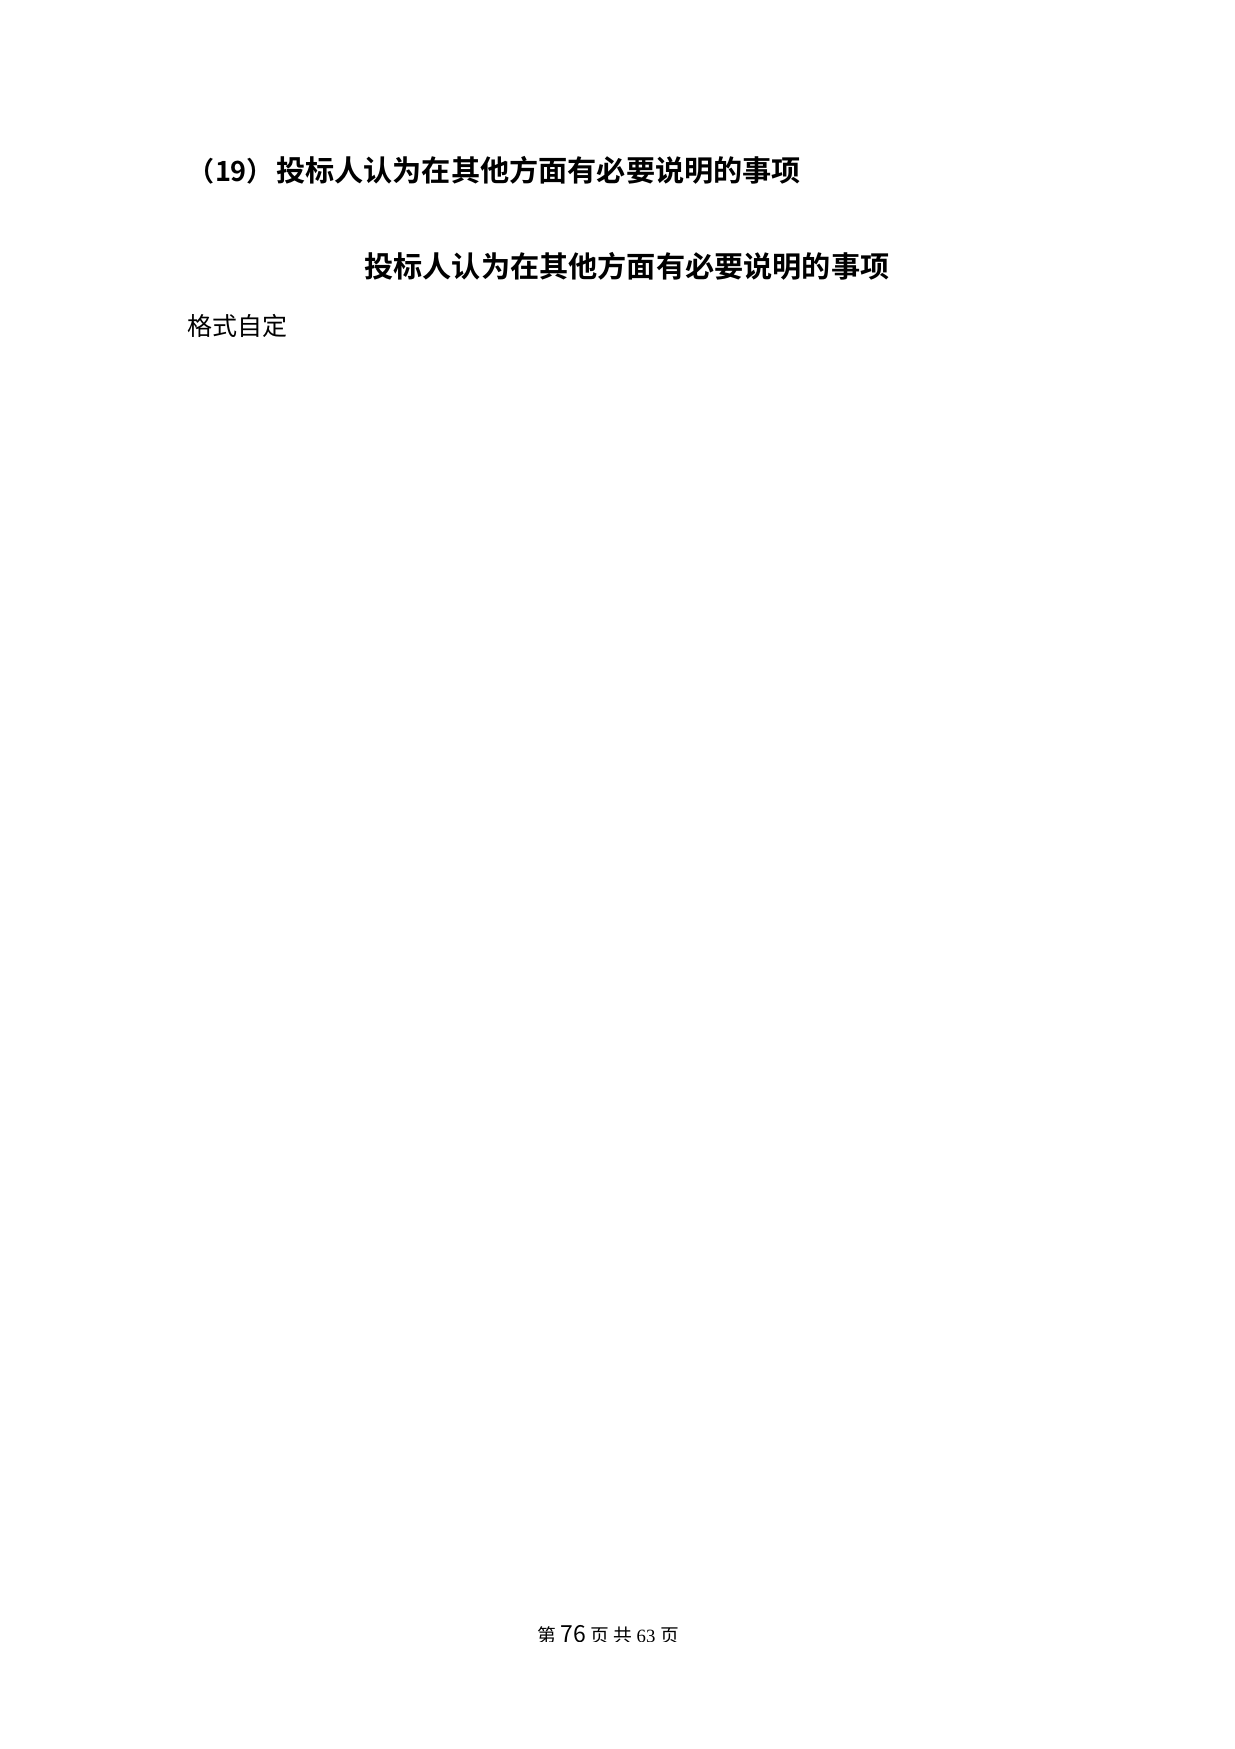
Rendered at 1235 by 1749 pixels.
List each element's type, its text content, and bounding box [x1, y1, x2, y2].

text 格式自定 [188, 306, 1234, 343]
text 投标人认为在其他方面有必要说明的事项 [193, 243, 1060, 285]
list 投标人认为在其他方面有必要说明的事项 [188, 148, 1234, 190]
